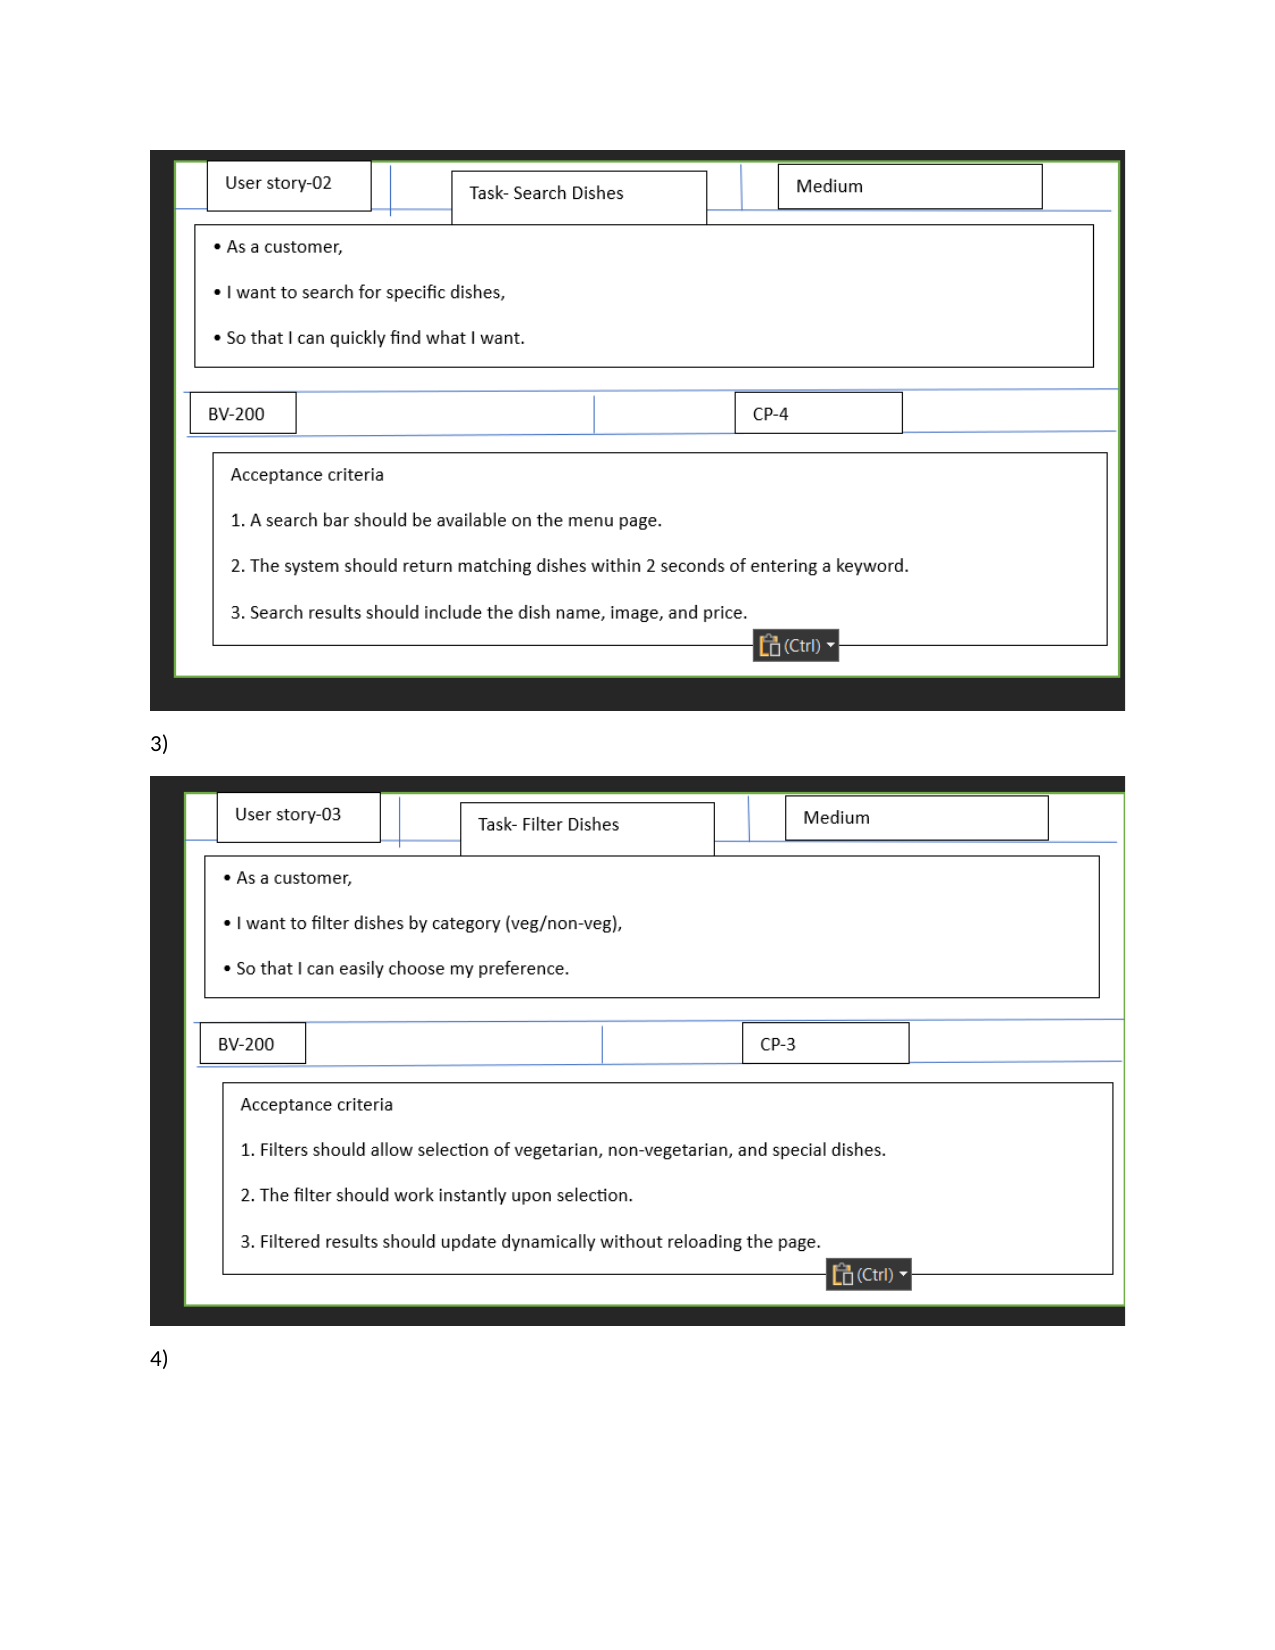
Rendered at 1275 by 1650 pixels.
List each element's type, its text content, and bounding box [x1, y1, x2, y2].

picture [150, 776, 1125, 1326]
picture [150, 150, 1125, 711]
text 3) [150, 729, 1125, 757]
text 4) [150, 1344, 1125, 1372]
